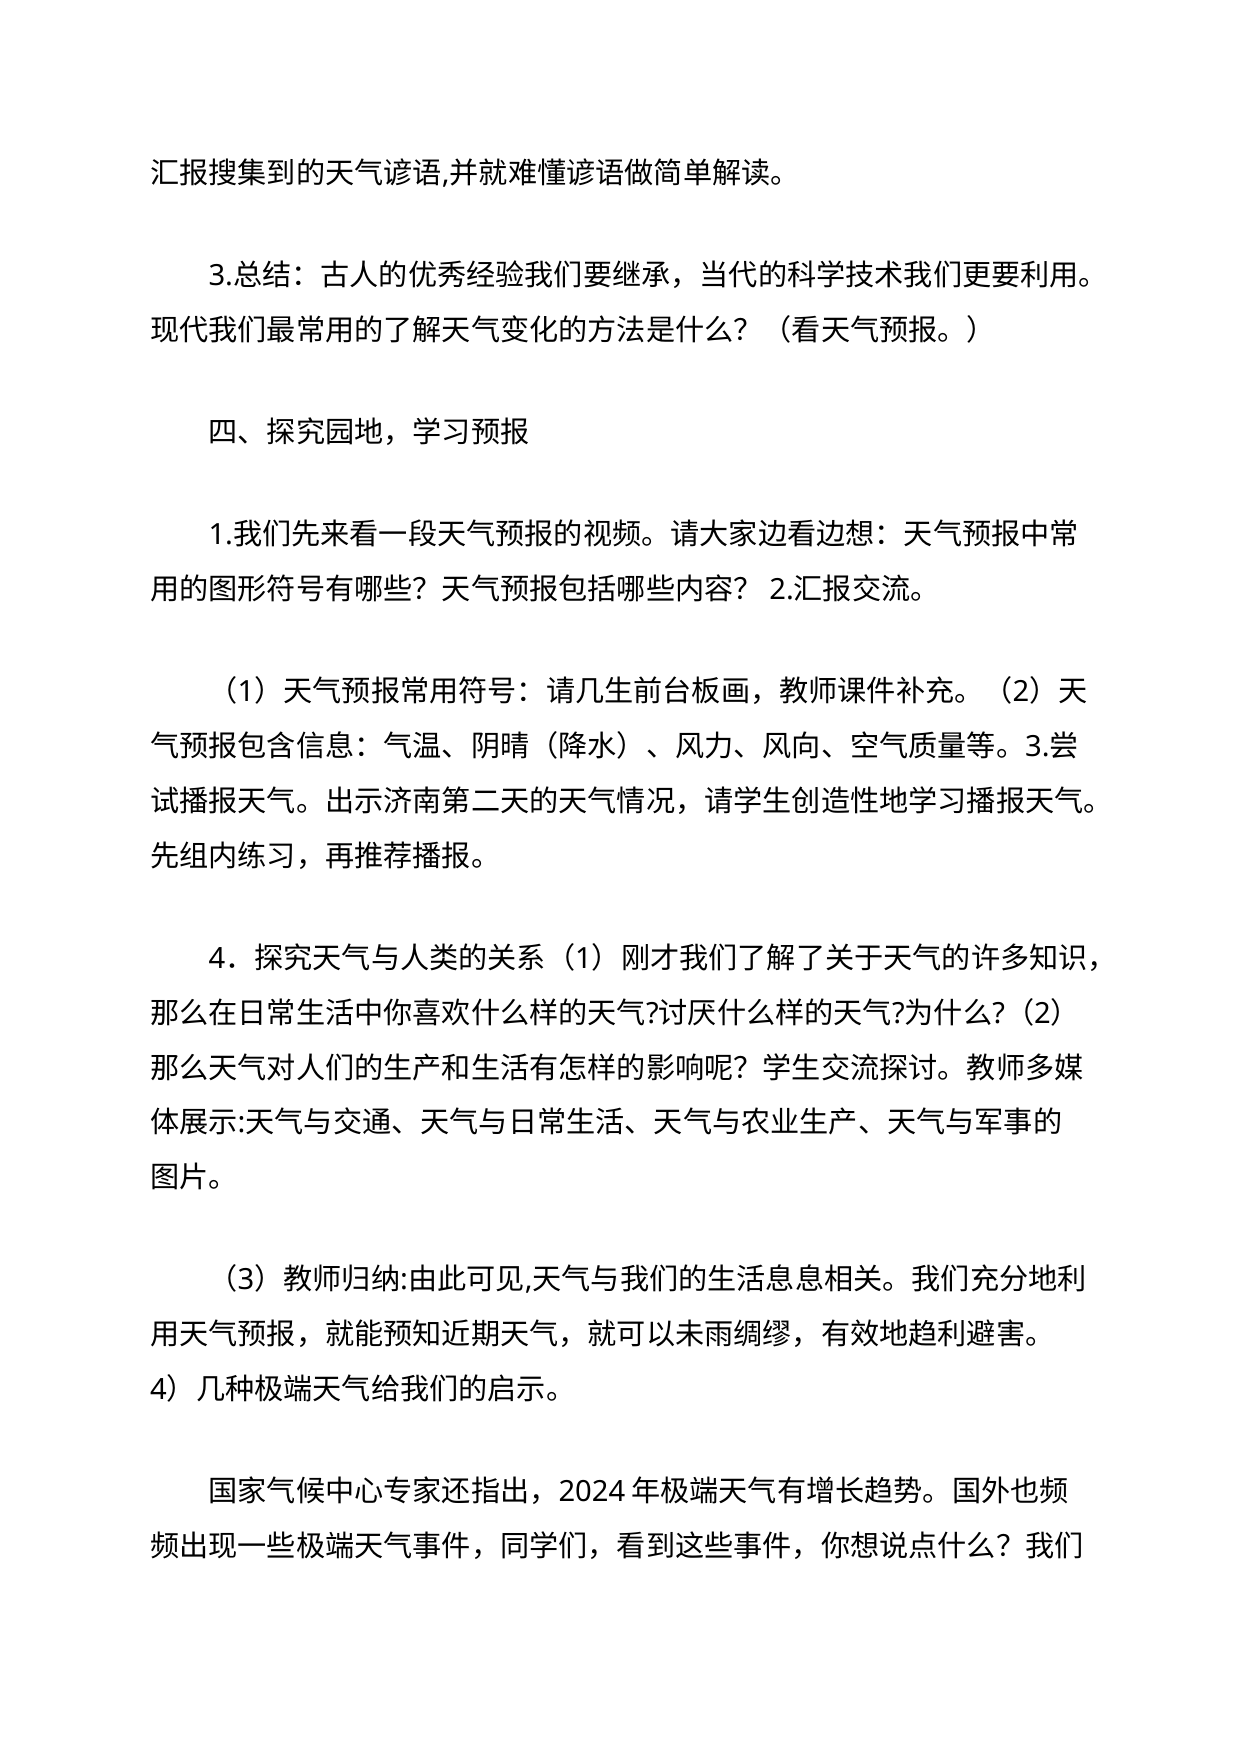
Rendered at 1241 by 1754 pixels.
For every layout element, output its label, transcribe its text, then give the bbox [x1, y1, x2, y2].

text （1）天气预报常用符号：请几生前台板画，教师课件补充。（2）天气预报包含信息：气温、阴晴（降水）、风力、风向、空气质量等。3.尝试播报天气。出示济南第二天的天气情况，请学生创造性地学习播报天气。先组内练习，再推荐播报。 [150, 667, 1090, 875]
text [150, 1468, 1090, 1565]
text 3.总结：古人的优秀经验我们要继承，当代的科学技术我们更要利用。现代我们最常用的了解天气变化的方法是什么？（看天气预报。） [150, 252, 1090, 349]
text 4．探究天气与人类的关系（1）刚才我们了解了关于天气的许多知识，那么在日常生活中你喜欢什么样的天气?讨厌什么样的天气?为什么?（2）那么天气对人们的生产和生活有怎样的影响呢？学生交流探讨。教师多媒体展示:天气与交通、天气与日常生活、天气与农业生产、天气与军事的图片。 [150, 934, 1090, 1196]
text 1.我们先来看一段天气预报的视频。请大家边看边想：天气预报中常用的图形符号有哪些？天气预报包括哪些内容？ 2.汇报交流。 [150, 511, 1090, 608]
text 四、探究园地，学习预报 [150, 409, 1090, 451]
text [150, 150, 1090, 192]
text （3）教师归纳:由此可见,天气与我们的生活息息相关。我们充分地利用天气预报，就能预知近期天气，就可以未雨绸缪，有效地趋利避害。4）几种极端天气给我们的启示。 [150, 1256, 1090, 1408]
